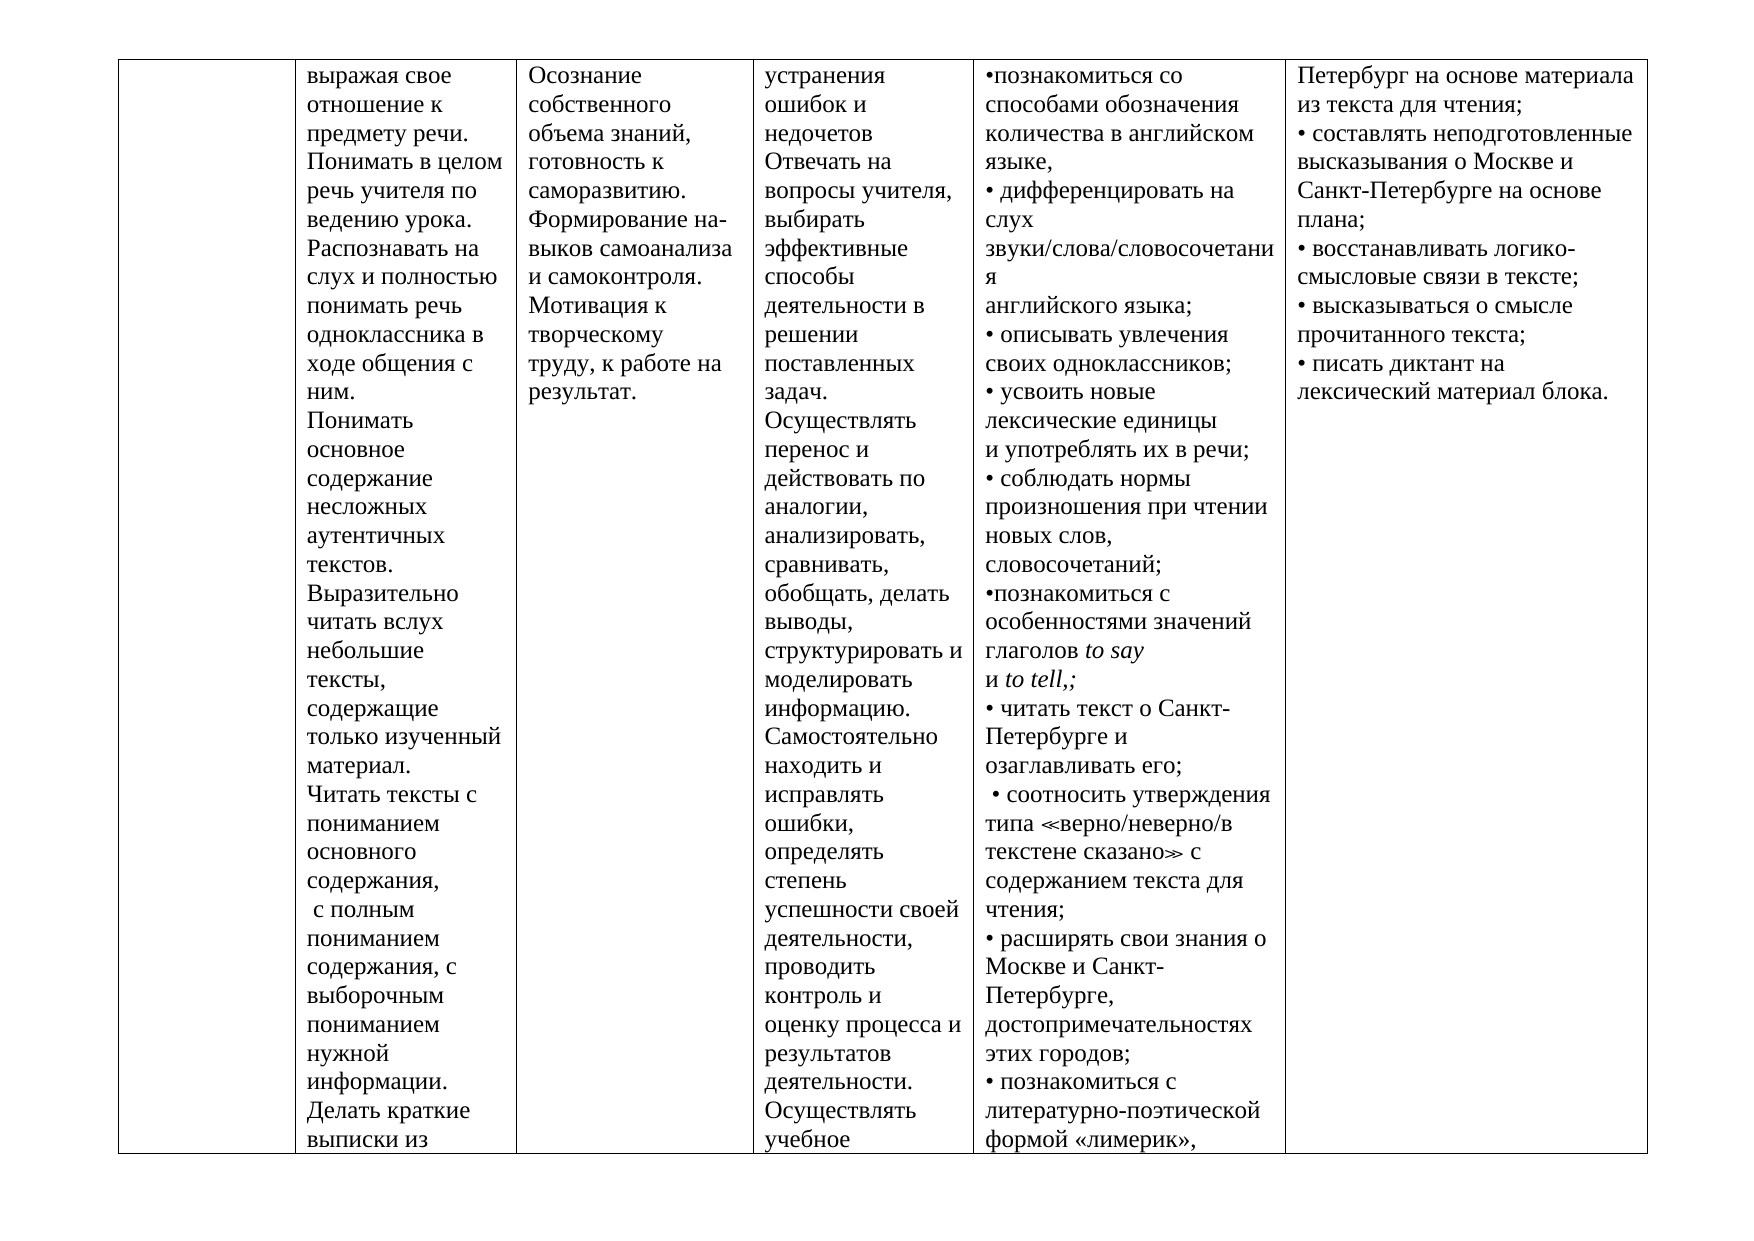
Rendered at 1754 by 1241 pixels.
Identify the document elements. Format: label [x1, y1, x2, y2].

table_cell [517, 60, 753, 1153]
table_cell [119, 60, 295, 1153]
table_cell [754, 60, 973, 1153]
table_cell [296, 60, 516, 1153]
table_cell [974, 60, 1285, 1153]
table_cell [1286, 60, 1647, 1153]
